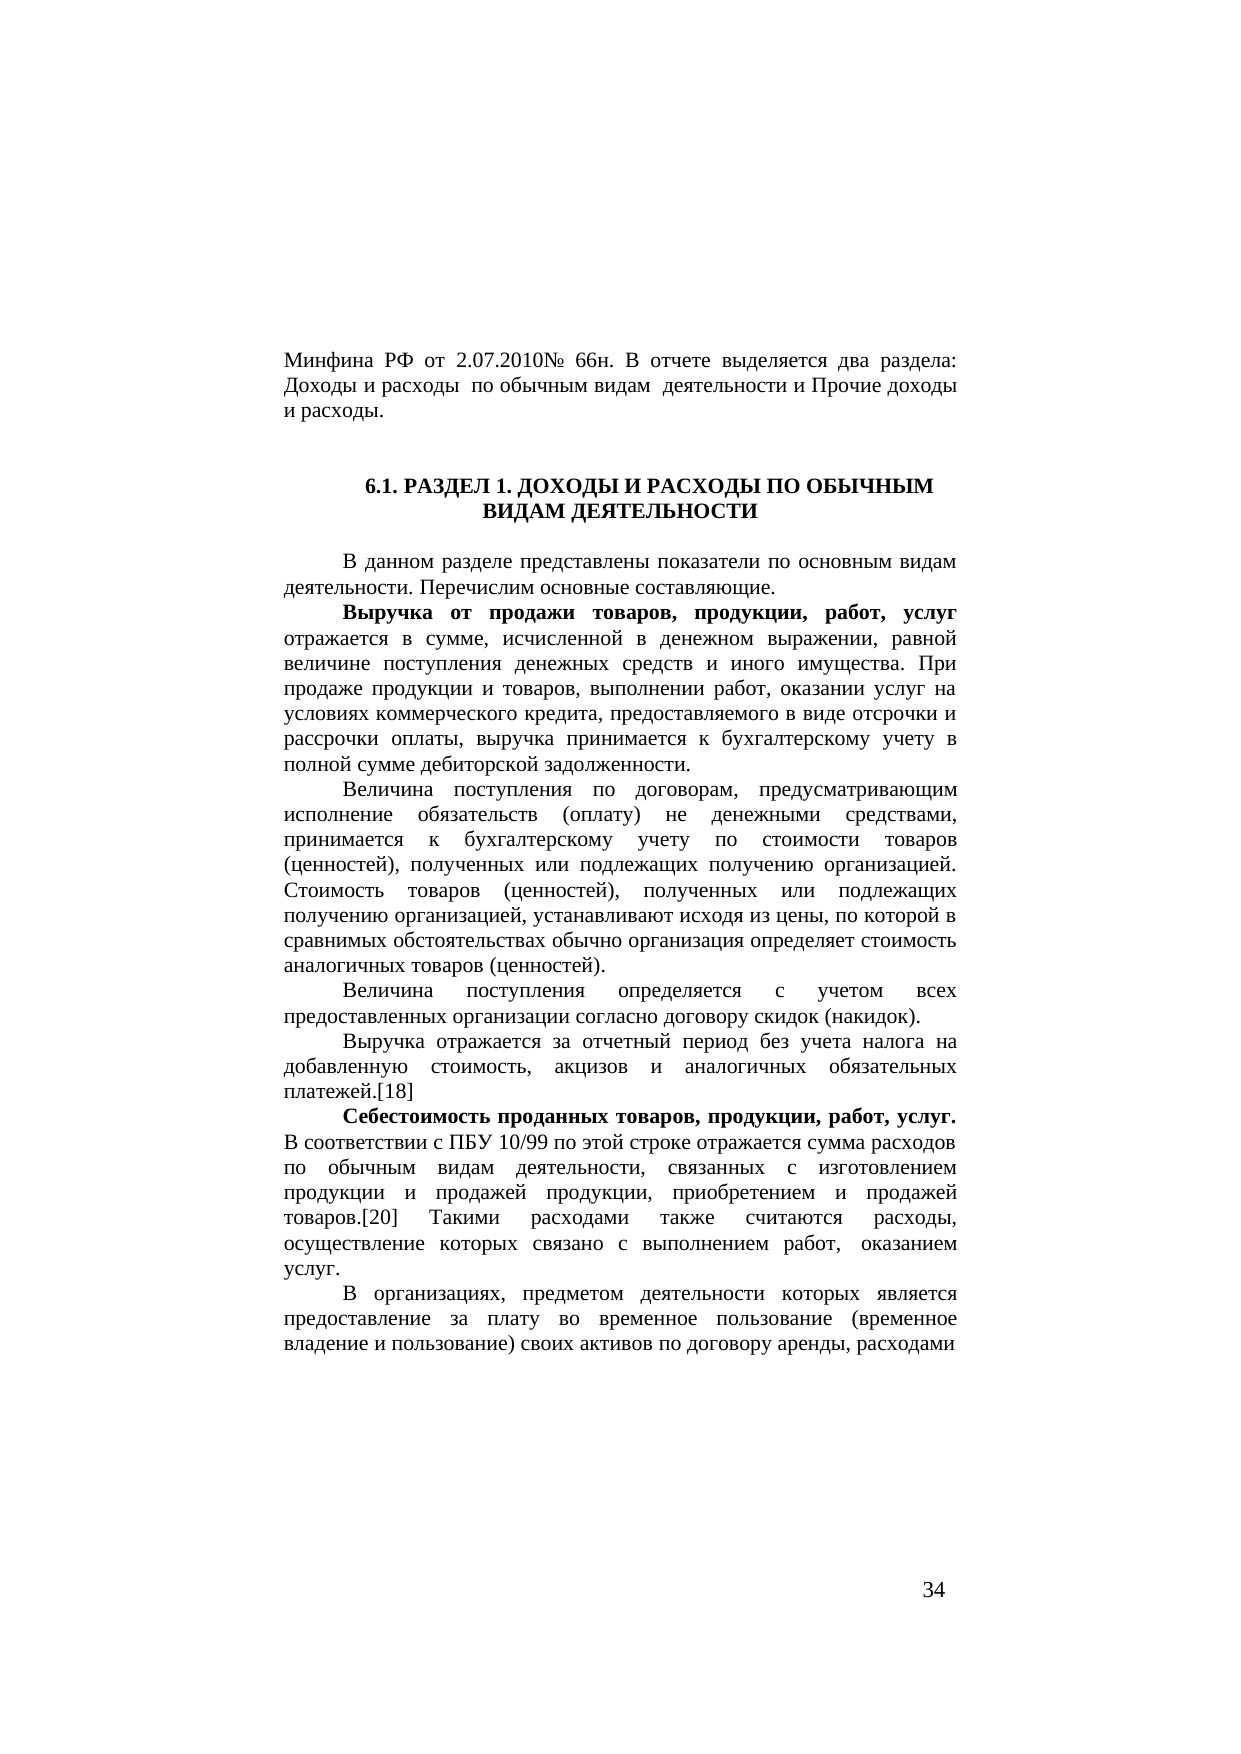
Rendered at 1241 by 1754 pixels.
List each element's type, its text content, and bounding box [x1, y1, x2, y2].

text В данном разделе представлены показатели по основным видам деятельности. Перечислим основные составляющие. [283, 548, 957, 599]
text Величина поступления по договорам, предусматривающим исполнение обязательств (оплату) не денежными средствами, принимается к бухгалтерскому учету по стоимости товаров (ценностей), полученных или подлежащих получению организацией. Стоимость товаров (ценностей), полученных или подлежащих получению организацией, устанавливают исходя из цены, по которой в сравнимых обстоятельствах обычно организация определяет стоимость аналогичных товаров (ценностей). [283, 776, 957, 977]
text Минфина РФ от 2.07.2010№ 66н. В отчете выделяется два раздела: Доходы и расходы по обычным видам деятельности и Прочие доходы и расходы. [283, 347, 957, 422]
text В организациях, предметом деятельности которых является предоставление за плату во временное пользование (временное владение и пользование) своих активов по договору аренды, расходами [283, 1280, 957, 1356]
text Величина поступления определяется с учетом всех предоставленных организации согласно договору скидок (накидок). [283, 977, 957, 1028]
subtitle РАЗДЕЛ 1. ДОХОДЫ И РАСХОДЫ ПО ОБЫЧНЫМ ВИДАМ ДЕЯТЕЛЬНОСТИ [365, 473, 934, 523]
text Себестоимость проданных товаров, продукции, работ, услуг. В соответствии с ПБУ 10/99 по этой строке отражается сумма расходов по обычным видам деятельности, связанных с изготовлением продукции и продажей продукции, приобретением и продажей товаров.[20] Такими расходами также считаются расходы, осуществление которых связано с выполнением работ, оказанием услуг. [283, 1103, 957, 1280]
text Выручка от продажи товаров, продукции, работ, услуг отражается в сумме, исчисленной в денежном выражении, равной величине поступления денежных средств и иного имущества. При продаже продукции и товаров, выполнении работ, оказании услуг на условиях коммерческого кредита, предоставляемого в виде отсрочки и рассрочки оплаты, выручка принимается к бухгалтерскому учету в полной сумме дебиторской задолженности. [283, 599, 957, 776]
text Выручка отражается за отчетный период без учета налога на добавленную стоимость, акцизов и аналогичных обязательных платежей.[18] [283, 1028, 957, 1103]
